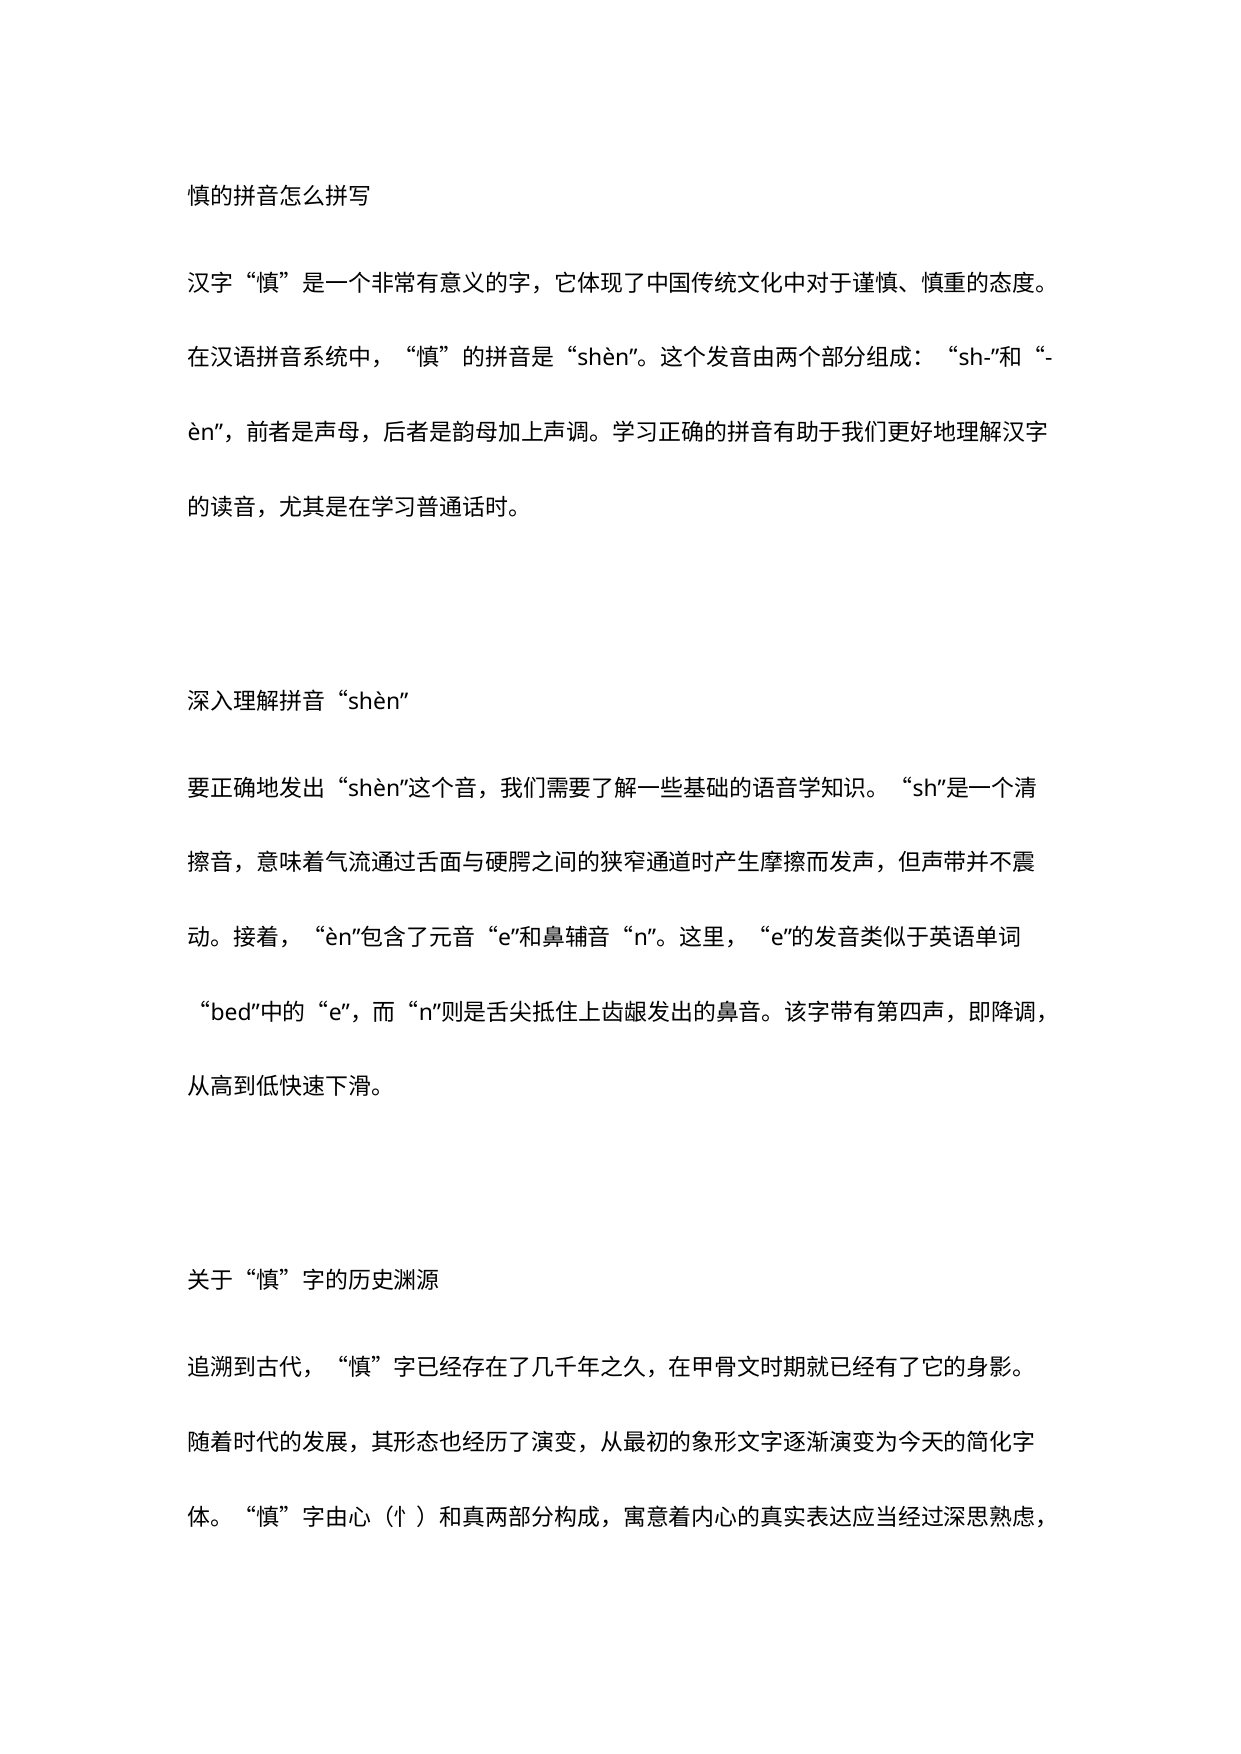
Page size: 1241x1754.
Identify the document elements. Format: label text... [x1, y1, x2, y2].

text 深入理解拼音“shèn” [187, 667, 1053, 732]
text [187, 1333, 1053, 1547]
text 汉字“慎”是一个非常有意义的字，它体现了中国传统文化中对于谨慎、慎重的态度。在汉语拼音系统中，“慎”的拼音是“shèn”。这个发音由两个部分组成：“sh-”和“-èn”，前者是声母，后者是韵母加上声调。学习正确的拼音有助于我们更好地理解汉字的读音，尤其是在学习普通话时。 [187, 248, 1053, 538]
text 关于“慎”字的历史渊源 [187, 1247, 1053, 1312]
text 慎的拼音怎么拼写 [187, 162, 1053, 227]
text 要正确地发出“shèn”这个音，我们需要了解一些基础的语音学知识。“sh”是一个清擦音，意味着气流通过舌面与硬腭之间的狭窄通道时产生摩擦而发声，但声带并不震动。接着，“èn”包含了元音“e”和鼻辅音“n”。这里，“e”的发音类似于英语单词“bed”中的“e”，而“n”则是舌尖抵住上齿龈发出的鼻音。该字带有第四声，即降调，从高到低快速下滑。 [187, 753, 1053, 1117]
